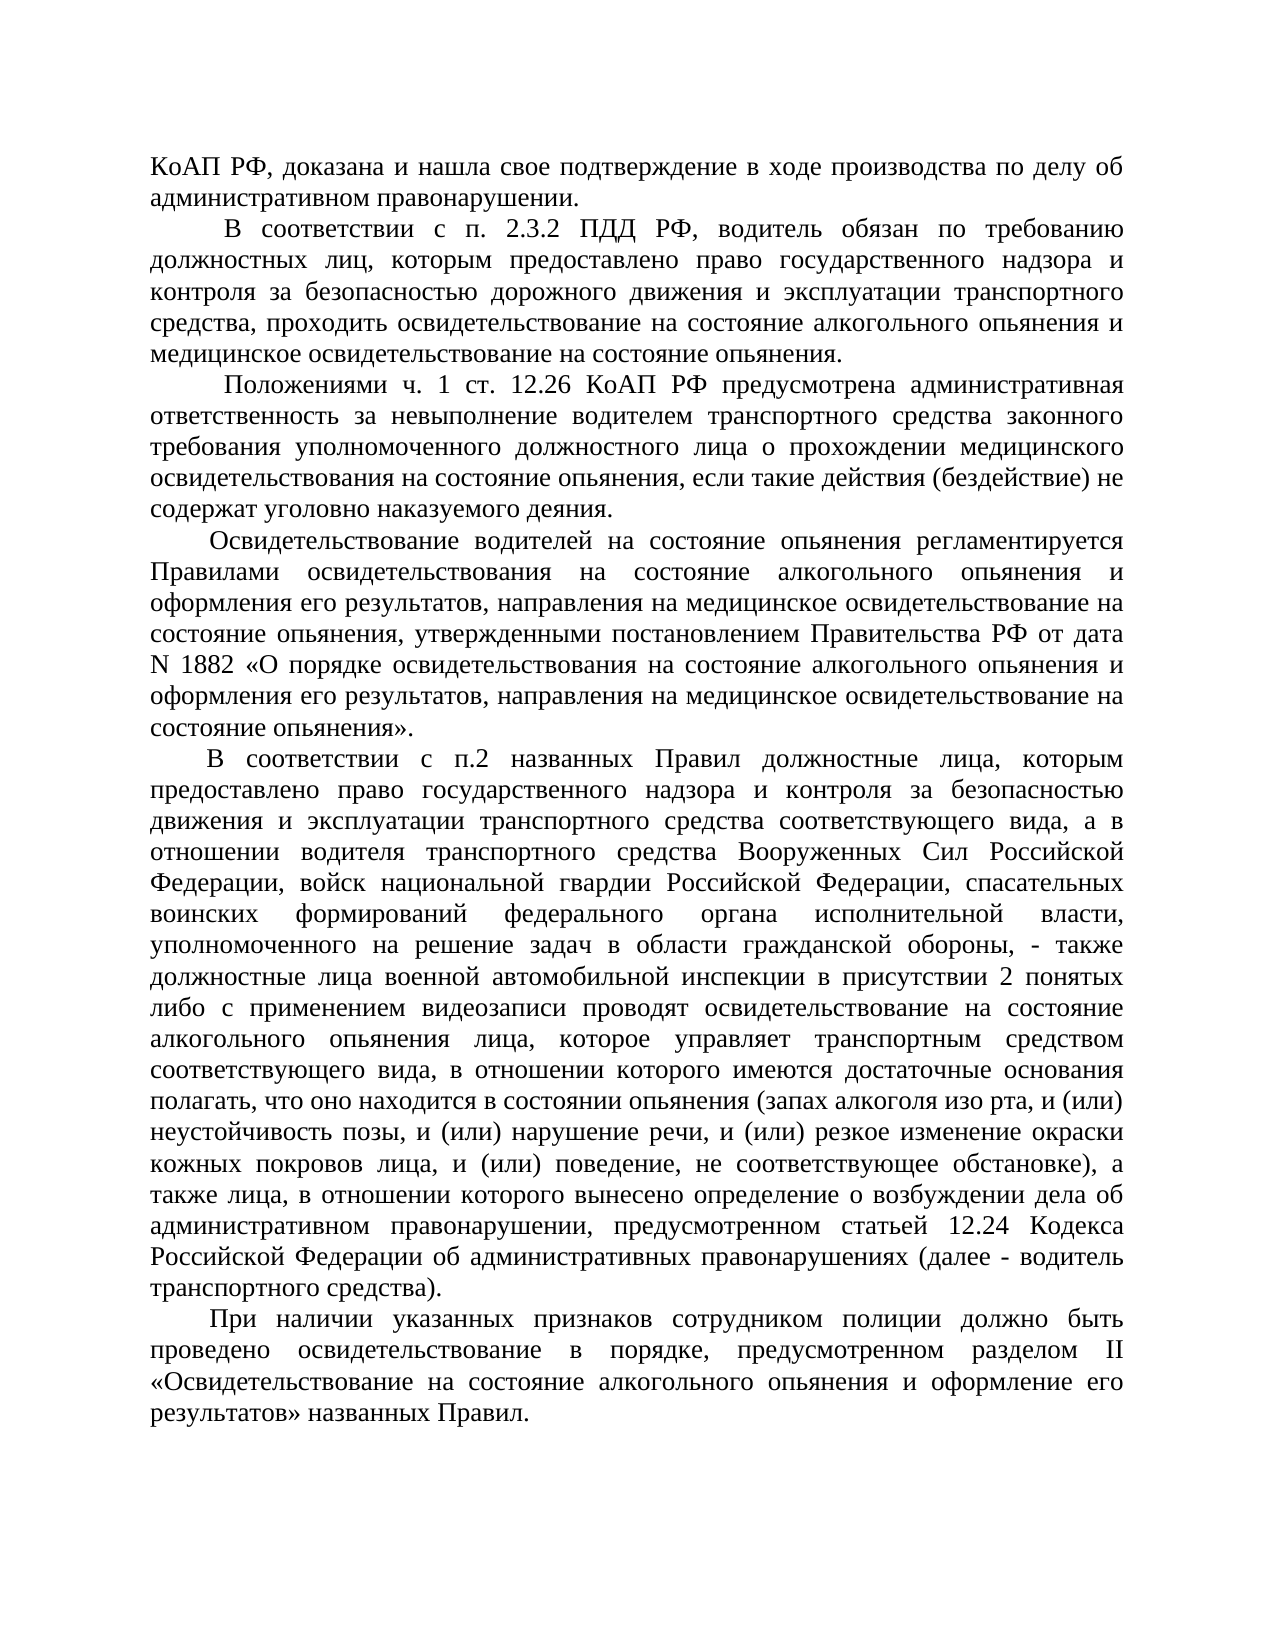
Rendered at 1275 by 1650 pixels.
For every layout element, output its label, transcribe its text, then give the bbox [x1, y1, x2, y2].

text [150, 150, 1125, 212]
text При наличии указанных признаков сотрудником полиции должно быть проведено освидетельствование в порядке, предусмотренном разделом II «Освидетельствование на состояние алкогольного опьянения и оформление его результатов» названных Правил. [150, 1302, 1125, 1427]
text Положениями ч. 1 ст. 12.26 КоАП РФ предусмотрена административная ответственность за невыполнение водителем транспортного средства законного требования уполномоченного должностного лица о прохождении медицинского освидетельствования на состояние опьянения, если такие действия (бездействие) не содержат уголовно наказуемого деяния. [150, 368, 1125, 524]
text В соответствии с п.2 названных Правил должностные лица, которым предоставлено право государственного надзора и контроля за безопасностью движения и эксплуатации транспортного средства соответствующего вида, а в отношении водителя транспортного средства Вооруженных Сил Российской Федерации, войск национальной гвардии Российской Федерации, спасательных воинских формирований федерального органа исполнительной власти, уполномоченного на решение задач в области гражданской обороны, - также должностные лица военной автомобильной инспекции в присутствии 2 понятых либо с применением видеозаписи проводят освидетельствование на состояние алкогольного опьянения лица, которое управляет транспортным средством соответствующего вида, в отношении которого имеются достаточные основания полагать, что оно находится в состоянии опьянения (запах алкоголя изо рта, и (или) неустойчивость позы, и (или) нарушение речи, и (или) резкое изменение окраски кожных покровов лица, и (или) поведение, не соответствующее обстановке), а также лица, в отношении которого вынесено определение о возбуждении дела об административном правонарушении, предусмотренном статьей 12.24 Кодекса Российской Федерации об административных правонарушениях (далее - водитель транспортного средства). [150, 742, 1125, 1302]
text В соответствии с п. 2.3.2 ПДД РФ, водитель обязан по требованию должностных лиц, которым предоставлено право государственного надзора и контроля за безопасностью дорожного движения и эксплуатации транспортного средства, проходить освидетельствование на состояние алкогольного опьянения и медицинское освидетельствование на состояние опьянения. [150, 212, 1125, 368]
text Освидетельствование водителей на состояние опьянения регламентируется Правилами освидетельствования на состояние алкогольного опьянения и оформления его результатов, направления на медицинское освидетельствование на состояние опьянения, утвержденными постановлением Правительства РФ от дата N 1882 «О порядке освидетельствования на состояние алкогольного опьянения и оформления его результатов, направления на медицинское освидетельствование на состояние опьянения». [150, 524, 1125, 742]
